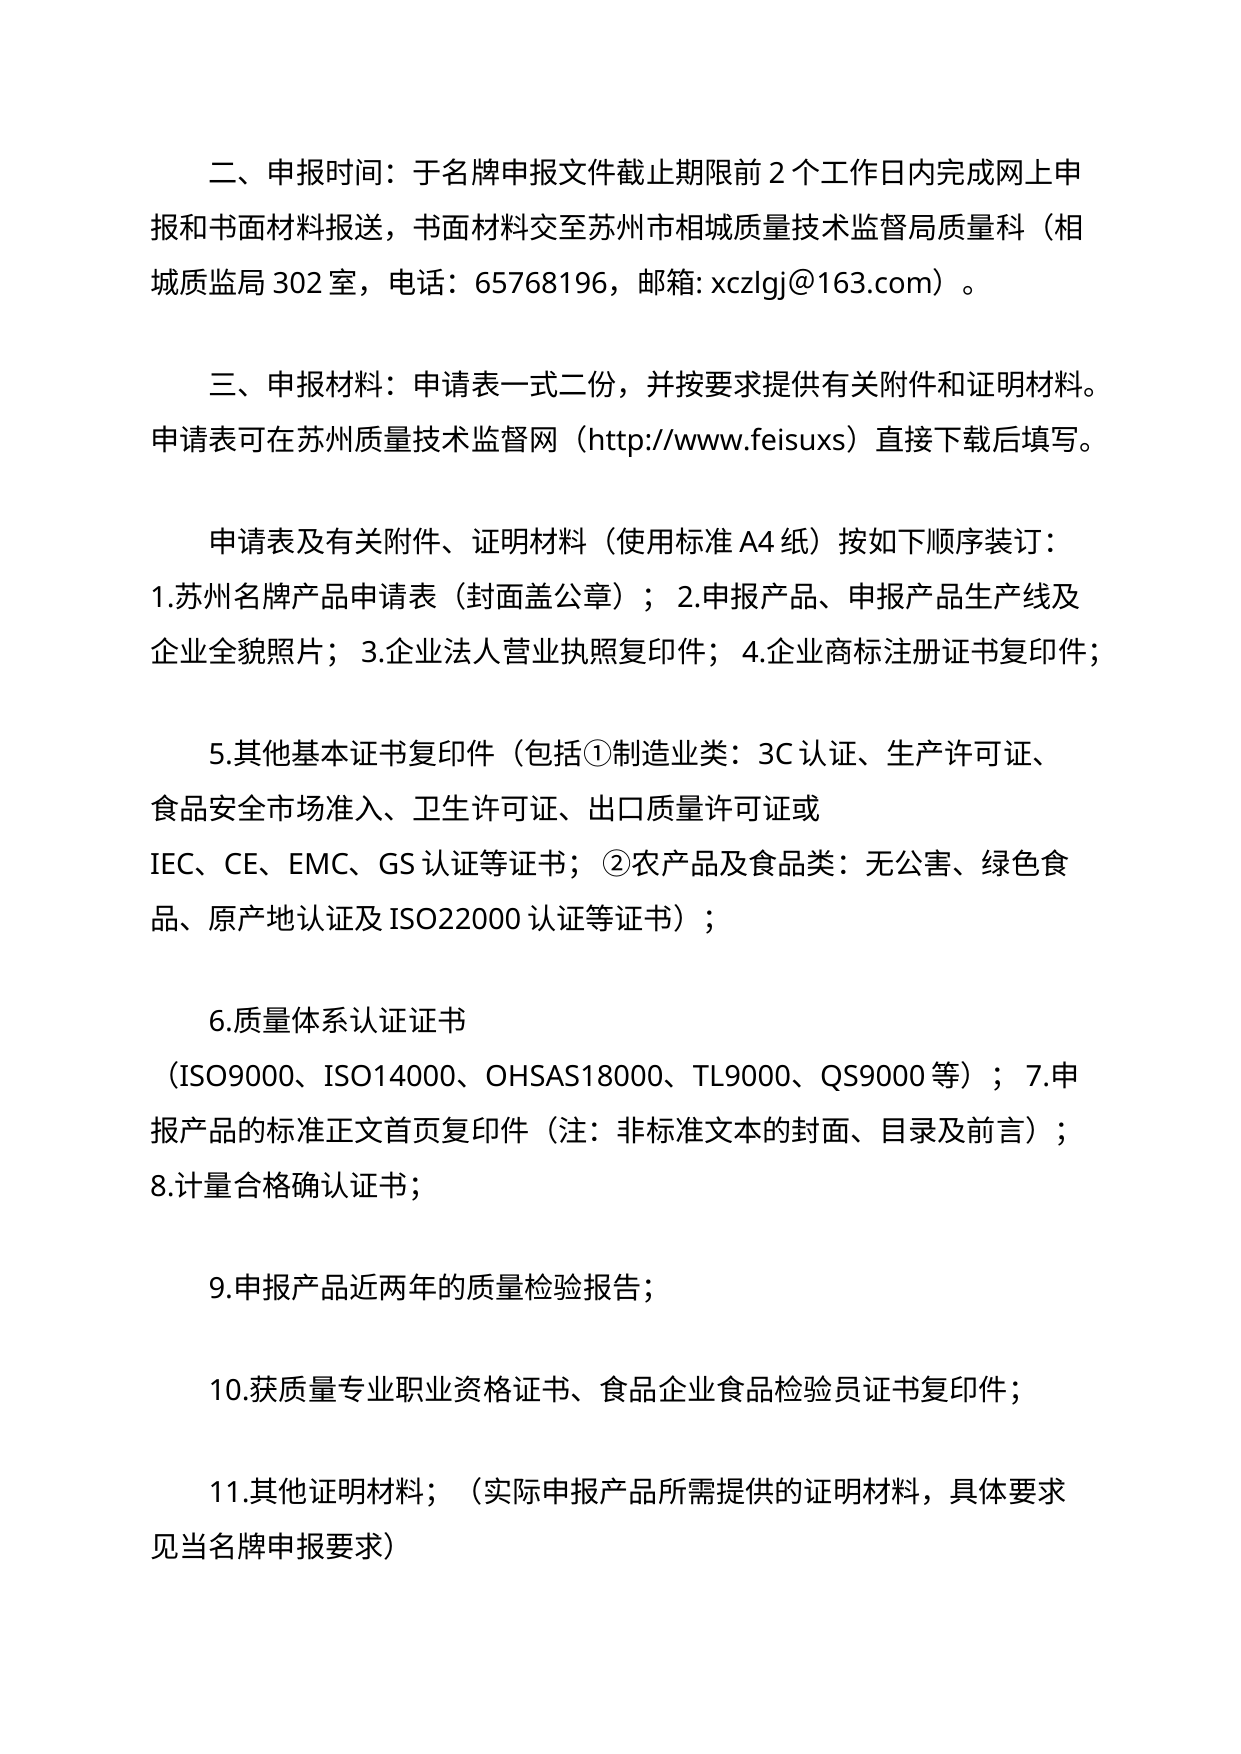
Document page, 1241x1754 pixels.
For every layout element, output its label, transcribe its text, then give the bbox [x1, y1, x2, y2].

text 申请表及有关附件、证明材料（使用标准A4纸）按如下顺序装订： 1.苏州名牌产品申请表（封面盖公章）； 2.申报产品、申报产品生产线及企业全貌照片； 3.企业法人营业执照复印件； 4.企业商标注册证书复印件； [150, 519, 1090, 671]
text 5.其他基本证书复印件（包括①制造业类：3C认证、生产许可证、食品安全市场准入、卫生许可证、出口质量许可证或IEC、CE、EMC、GS认证等证书； ②农产品及食品类：无公害、绿色食品、原产地认证及ISO22000认证等证书）； [150, 731, 1090, 938]
text 6.质量体系认证证书（ISO9000、ISO14000、OHSAS18000、TL9000、QS9000等）； 7.申报产品的标准正文首页复印件（注：非标准文本的封面、目录及前言）； 8.计量合格确认证书； [150, 998, 1090, 1205]
text 9.申报产品近两年的质量检验报告； [150, 1264, 1090, 1307]
text 二、申报时间：于名牌申报文件截止期限前2个工作日内完成网上申报和书面材料报送，书面材料交至苏州市相城质量技术监督局质量科（相城质监局302室，电话：65768196，邮箱: xczlgj＠163.com）。 [150, 150, 1090, 302]
text 三、申报材料：申请表一式二份，并按要求提供有关附件和证明材料。申请表可在苏州质量技术监督网（http://www.feisuxs）直接下载后填写。 [150, 362, 1090, 459]
text 10.获质量专业职业资格证书、食品企业食品检验员证书复印件； [150, 1366, 1090, 1409]
text 11.其他证明材料；（实际申报产品所需提供的证明材料，具体要求见当名牌申报要求） [150, 1468, 1090, 1566]
